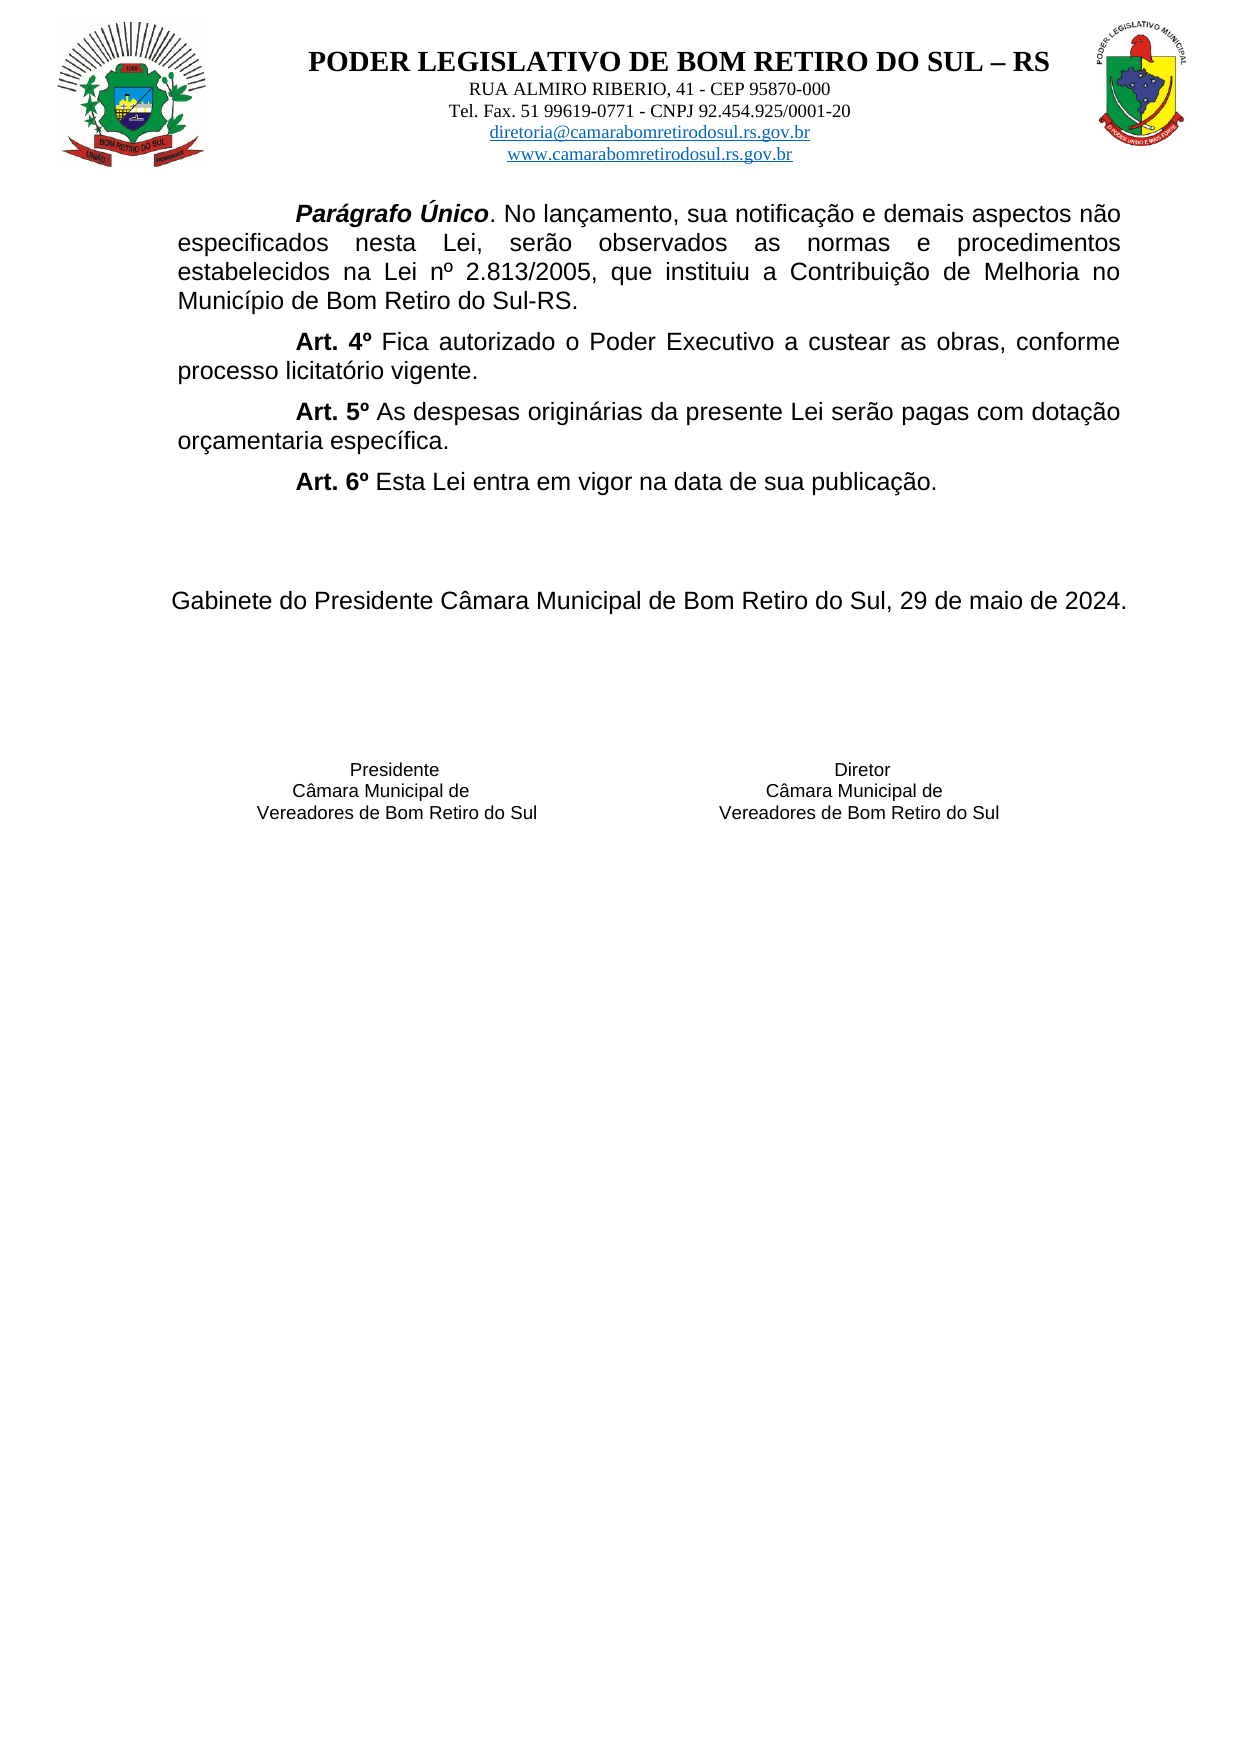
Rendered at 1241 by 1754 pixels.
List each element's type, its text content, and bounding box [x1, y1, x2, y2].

text Câmara Municipal de Câmara Municipal de [103, 780, 1122, 802]
text Gabinete do Presidente Câmara Municipal de Bom Retiro do Sul, 29 de maio de 2024. [148, 586, 1152, 615]
text Art. 6º Esta Lei entra em vigor na data de sua publicação. [177, 467, 1122, 496]
text Presidente Diretor [103, 759, 1122, 780]
text Art. 4º Fica autorizado o Poder Executivo a custear as obras, conforme processo licitatório vigente. [177, 327, 1122, 384]
text Vereadores de Bom Retiro do Sul Vereadores de Bom Retiro do Sul [103, 802, 1122, 823]
picture [57, 22, 206, 167]
text Parágrafo Único. No lançamento, sua notificação e demais aspectos não especificados nesta Lei, serão observados as normas e procedimentos estabelecidos na Lei nº 2.813/2005, que instituiu a Contribuição de Melhoria no Município de Bom Retiro do Sul-RS. [177, 199, 1122, 314]
picture [1096, 21, 1186, 146]
text Art. 5º As despesas originárias da presente Lei serão pagas com dotação orçamentaria específica. [177, 397, 1122, 454]
